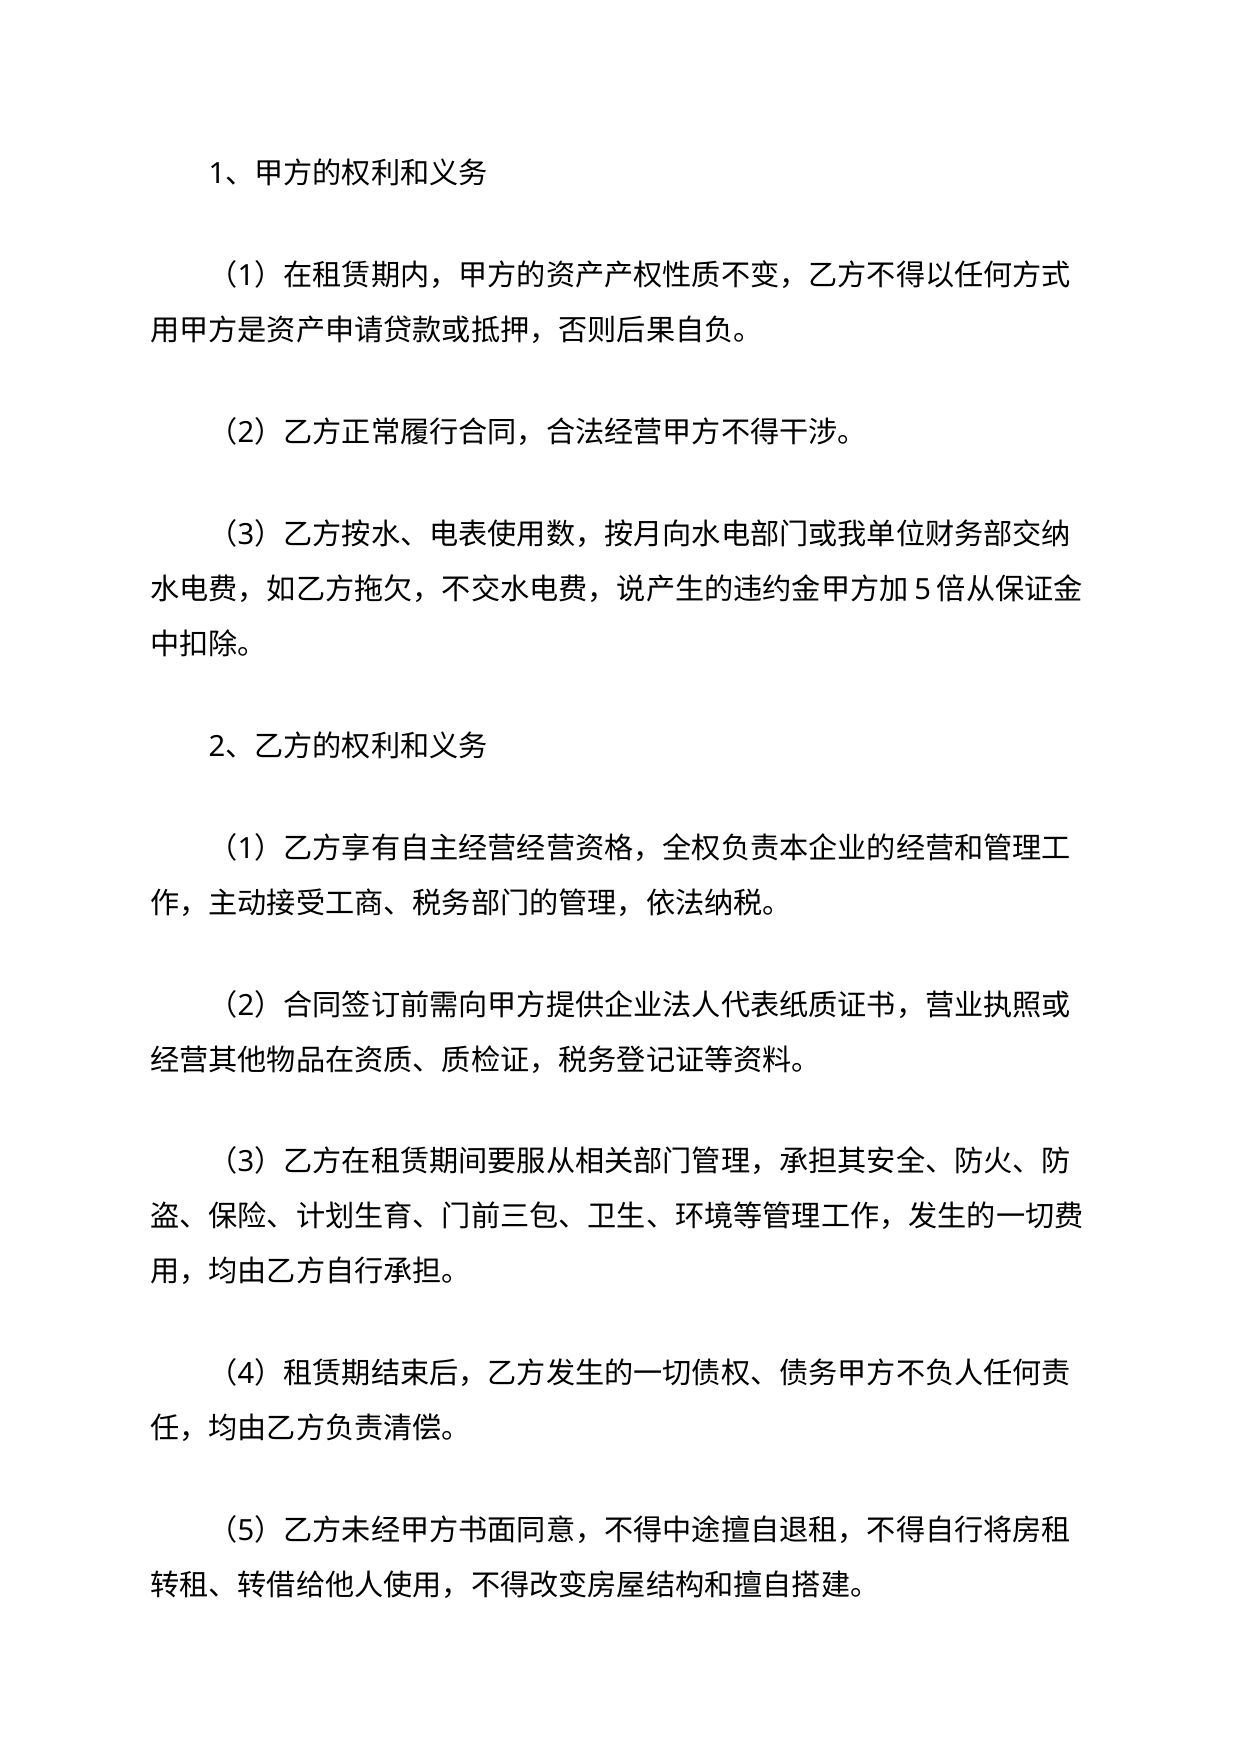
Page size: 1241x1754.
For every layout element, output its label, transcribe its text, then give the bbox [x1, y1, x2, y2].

text 2、乙方的权利和义务 [150, 722, 1090, 765]
text （3）乙方在租赁期间要服从相关部门管理，承担其安全、防火、防盗、保险、计划生育、门前三包、卫生、环境等管理工作，发生的一切费用，均由乙方自行承担。 [150, 1138, 1090, 1290]
text （4）租赁期结束后，乙方发生的一切债权、债务甲方不负人任何责任，均由乙方负责清偿。 [150, 1350, 1090, 1447]
text （1）在租赁期内，甲方的资产产权性质不变，乙方不得以任何方式用甲方是资产申请贷款或抵押，否则后果自负。 [150, 252, 1090, 349]
text （1）乙方享有自主经营经营资格，全权负责本企业的经营和管理工作，主动接受工商、税务部门的管理，依法纳税。 [150, 824, 1090, 922]
text （3）乙方按水、电表使用数，按月向水电部门或我单位财务部交纳水电费，如乙方拖欠，不交水电费，说产生的违约金甲方加5倍从保证金中扣除。 [150, 511, 1090, 663]
text （2）合同签订前需向甲方提供企业法人代表纸质证书，营业执照或经营其他物品在资质、质检证，税务登记证等资料。 [150, 981, 1090, 1078]
text 1、甲方的权利和义务 [150, 150, 1090, 192]
text （2）乙方正常履行合同，合法经营甲方不得干涉。 [150, 409, 1090, 451]
text （5）乙方未经甲方书面同意，不得中途擅自退租，不得自行将房租转租、转借给他人使用，不得改变房屋结构和擅自搭建。 [150, 1506, 1090, 1604]
